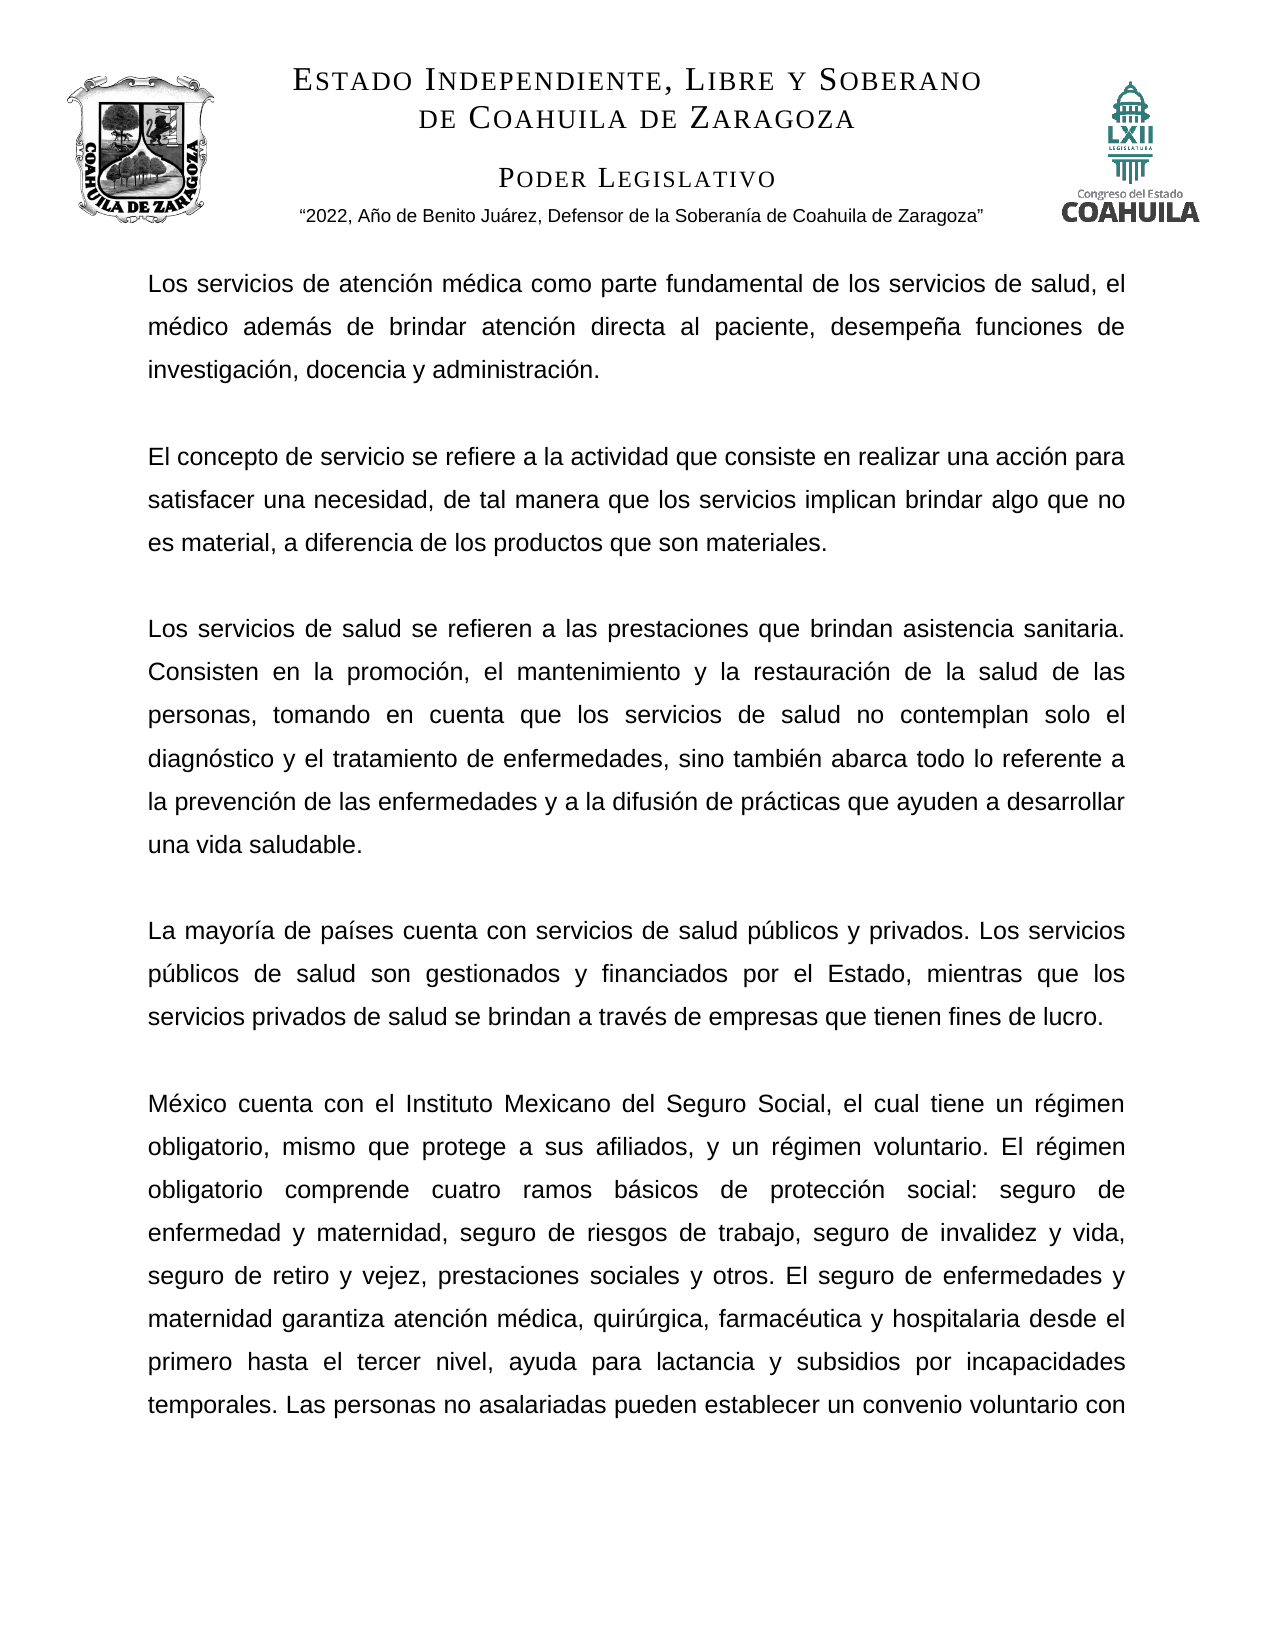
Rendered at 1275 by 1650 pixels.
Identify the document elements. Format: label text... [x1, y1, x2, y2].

picture [66, 76, 215, 223]
text Los servicios de atención médica como parte fundamental de los servicios de salud, el médico además de brindar atención directa al paciente, desempeña funciones de investigación, docencia y administración. [148, 269, 1127, 384]
text El concepto de servicio se refiere a la actividad que consiste en realizar una acción para satisfacer una necesidad, de tal manera que los servicios implican brindar algo que no es material, a diferencia de los productos que son materiales. [148, 442, 1127, 557]
text La mayoría de países cuenta con servicios de salud públicos y privados. Los servicios públicos de salud son gestionados y financiados por el Estado, mientras que los servicios privados de salud se brindan a través de empresas que tienen fines de lucro. [148, 916, 1127, 1031]
picture [1052, 66, 1212, 234]
text Los servicios de salud se refieren a las prestaciones que brindan asistencia sanitaria. Consisten en la promoción, el mantenimiento y la restauración de la salud de las personas, tomando en cuenta que los servicios de salud no contemplan solo el diagnóstico y el tratamiento de enfermedades, sino también abarca todo lo referente a la prevención de las enfermedades y a la difusión de prácticas que ayuden a desarrollar una vida saludable. [148, 614, 1127, 859]
